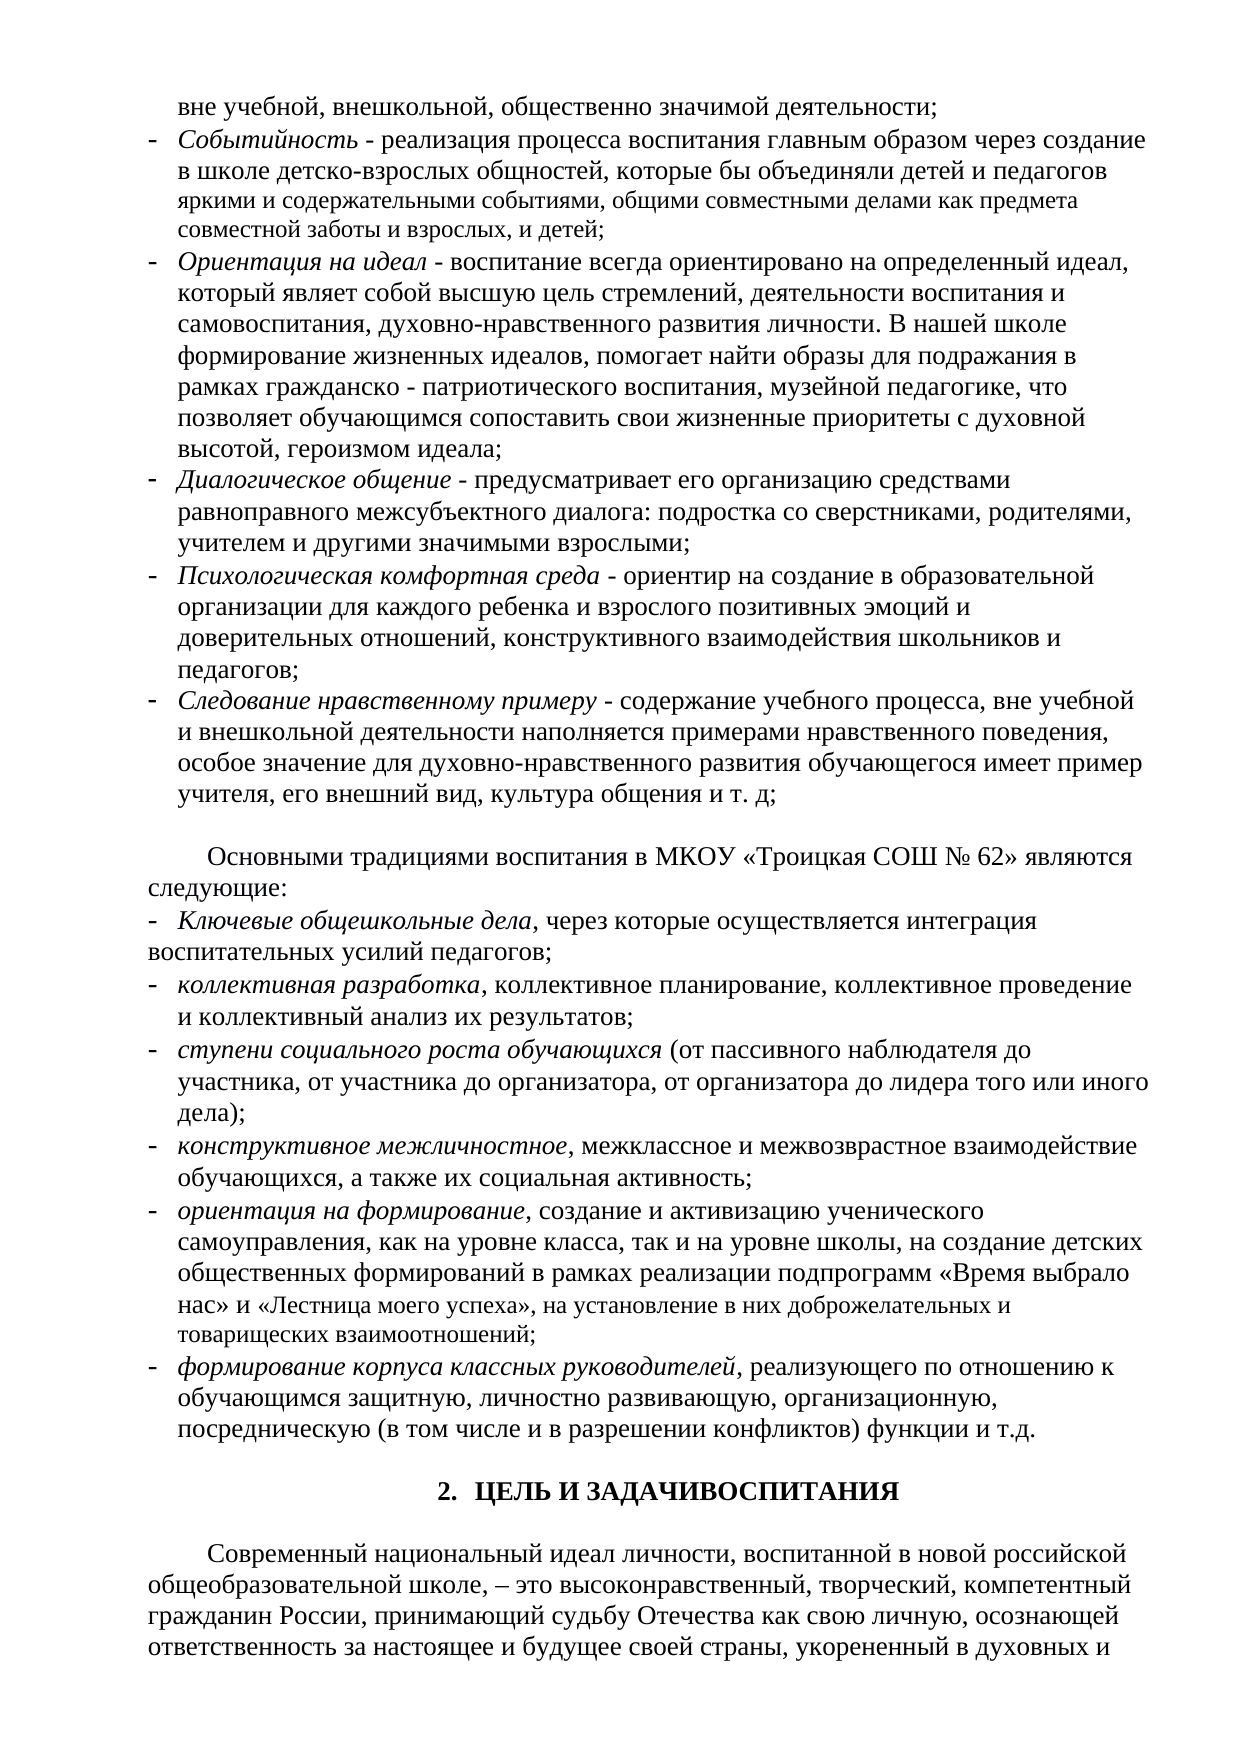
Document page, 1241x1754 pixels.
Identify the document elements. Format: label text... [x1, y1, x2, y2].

list Психологическая комфортная среда - ориентир на создание в образовательной организации для каждого ребенка и взрослого позитивных эмоций и доверительных отношений, конструктивного взаимодействия школьников и педагогов; [148, 557, 1151, 684]
list ориентация на формирование, создание и активизацию ученического самоуправления, как на уровне класса, так и на уровне школы, на создание детских общественных формирований в рамках реализации подпрограмм «Время выбрало нас» и «Лестница моего успеха», на установление в них доброжелательных и товарищеских взаимоотношений; [148, 1192, 1151, 1348]
list Ключевые общешкольные дела, через которые осуществляется интеграция [148, 902, 1151, 936]
text воспитательных усилий педагогов; [148, 936, 1151, 967]
list формирование корпуса классных руководителей, реализующего по отношению к обучающимся защитную, личностно развивающую, организационную, посредническую (в том числе и в разрешении конфликтов) функции и т.д. [148, 1348, 1151, 1443]
list Диалогическое общение - предусматривает его организацию средствами равноправного межсубъектного диалога: подростка со сверстниками, родителями, учителем и другими значимыми взрослыми; [148, 463, 1151, 557]
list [148, 89, 1151, 121]
list конструктивное межличностное, межклассное и межвозврастное взаимодействие обучающихся, а также их социальная активность; [148, 1127, 1151, 1192]
text Основными традициями воспитания в МКОУ «Троицкая СОШ № 62» являются следующие: [148, 840, 1151, 902]
list Следование нравственному примеру - содержание учебного процесса, вне учебной и внешкольной деятельности наполняется примерами нравственного поведения, особое значение для духовно-нравственного развития обучающегося имеет пример учителя, его внешний вид, культура общения и т. д; [148, 684, 1151, 808]
list ЦЕЛЬ И ЗАДАЧИВОСПИТАНИЯ [185, 1474, 1151, 1506]
list Событийность - реализация процесса воспитания главным образом через создание в школе детско-взрослых общностей, которые бы объединяли детей и педагогов яркими и содержательными событиями, общими совместными делами как предмета совместной заботы и взрослых, и детей; [148, 121, 1151, 243]
list коллективная разработка, коллективное планирование, коллективное проведение и коллективный анализ их результатов; [148, 967, 1151, 1031]
list Ориентация на идеал - воспитание всегда ориентировано на определенный идеал, который являет собой высшую цель стремлений, деятельности воспитания и самовоспитания, духовно-нравственного развития личности. В нашей школе формирование жизненных идеалов, помогает найти образы для подражания в рамках гражданско - патриотического воспитания, музейной педагогике, что позволяет обучающимся сопоставить свои жизненные приоритеты с духовной высотой, героизмом идеала; [148, 243, 1151, 463]
list ступени социального роста обучающихся (от пассивного наблюдателя до участника, от участника до организатора, от организатора до лидера того или иного дела); [148, 1031, 1151, 1127]
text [148, 1537, 1151, 1661]
